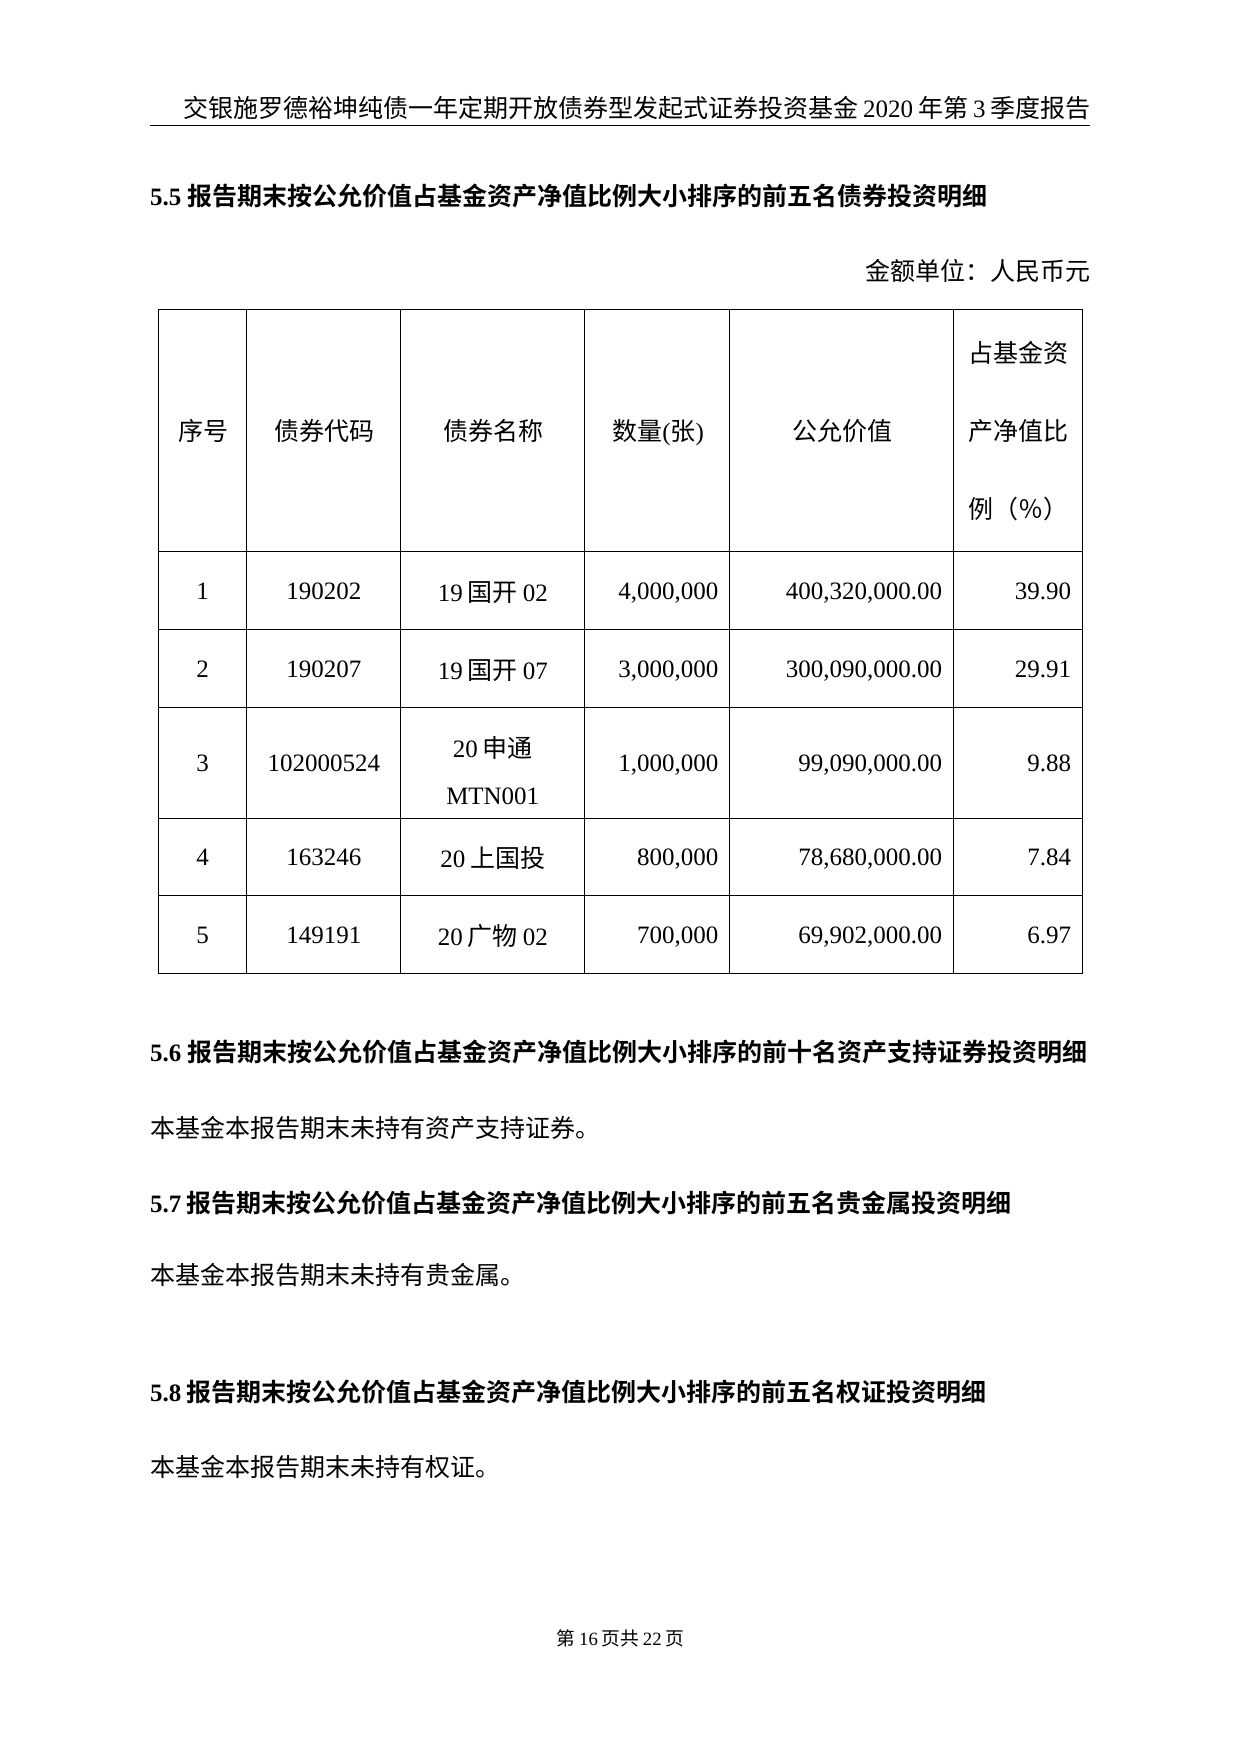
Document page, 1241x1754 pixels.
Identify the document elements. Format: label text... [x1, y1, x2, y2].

table_cell 78,680,000.00 [730, 819, 953, 895]
table_cell 700,000 [585, 896, 729, 973]
table_cell 6.97 [954, 896, 1082, 973]
table_cell 69,902,000.00 [730, 896, 953, 973]
text 5.8报告期末按公允价值占基金资产净值比例大小排序的前五名权证投资明细 [150, 1358, 1090, 1423]
table_cell 102000524 [247, 708, 400, 817]
table_header 序号 [159, 310, 246, 551]
table_cell 190207 [247, 630, 400, 707]
table_cell 9.88 [954, 708, 1082, 817]
table_cell 19国开07 [401, 630, 584, 707]
table_cell 149191 [247, 896, 400, 973]
text 本基金本报告期末未持有贵金属。 [150, 1241, 1090, 1306]
table_header 债券名称 [401, 310, 584, 551]
table_cell 20上国投 [401, 819, 584, 895]
table_header 占基金资产净值比例（％） [954, 310, 1082, 551]
table_cell 29.91 [954, 630, 1082, 707]
table_cell 2 [159, 630, 246, 707]
table_cell 20广物02 [401, 896, 584, 973]
table_cell 3 [159, 708, 246, 817]
text 5.7报告期末按公允价值占基金资产净值比例大小排序的前五名贵金属投资明细 [150, 1169, 1090, 1234]
table_header 公允价值 [730, 310, 953, 551]
table_cell 20申通MTN001 [401, 708, 584, 817]
table_cell 3,000,000 [585, 630, 729, 707]
table_cell 1 [159, 552, 246, 629]
text 5.5 报告期末按公允价值占基金资产净值比例大小排序的前五名债券投资明细 [150, 162, 1090, 227]
table_cell 99,090,000.00 [730, 708, 953, 817]
table_cell 300,090,000.00 [730, 630, 953, 707]
table_cell 190202 [247, 552, 400, 629]
table_cell 1,000,000 [585, 708, 729, 817]
table_cell 39.90 [954, 552, 1082, 629]
table_cell 19国开02 [401, 552, 584, 629]
text 5.6 报告期末按公允价值占基金资产净值比例大小排序的前十名资产支持证券投资明细 [150, 1018, 1090, 1083]
table_cell 800,000 [585, 819, 729, 895]
table_header 数量(张) [585, 310, 729, 551]
table_cell 163246 [247, 819, 400, 895]
text 本基金本报告期末未持有资产支持证券。 [150, 1094, 1090, 1159]
table_cell 4 [159, 819, 246, 895]
table_cell 400,320,000.00 [730, 552, 953, 629]
table_cell 7.84 [954, 819, 1082, 895]
table_header 债券代码 [247, 310, 400, 551]
text 本基金本报告期末未持有权证。 [150, 1433, 1090, 1498]
text 金额单位：人民币元 [150, 237, 1090, 302]
table_cell 4,000,000 [585, 552, 729, 629]
table_cell 5 [159, 896, 246, 973]
